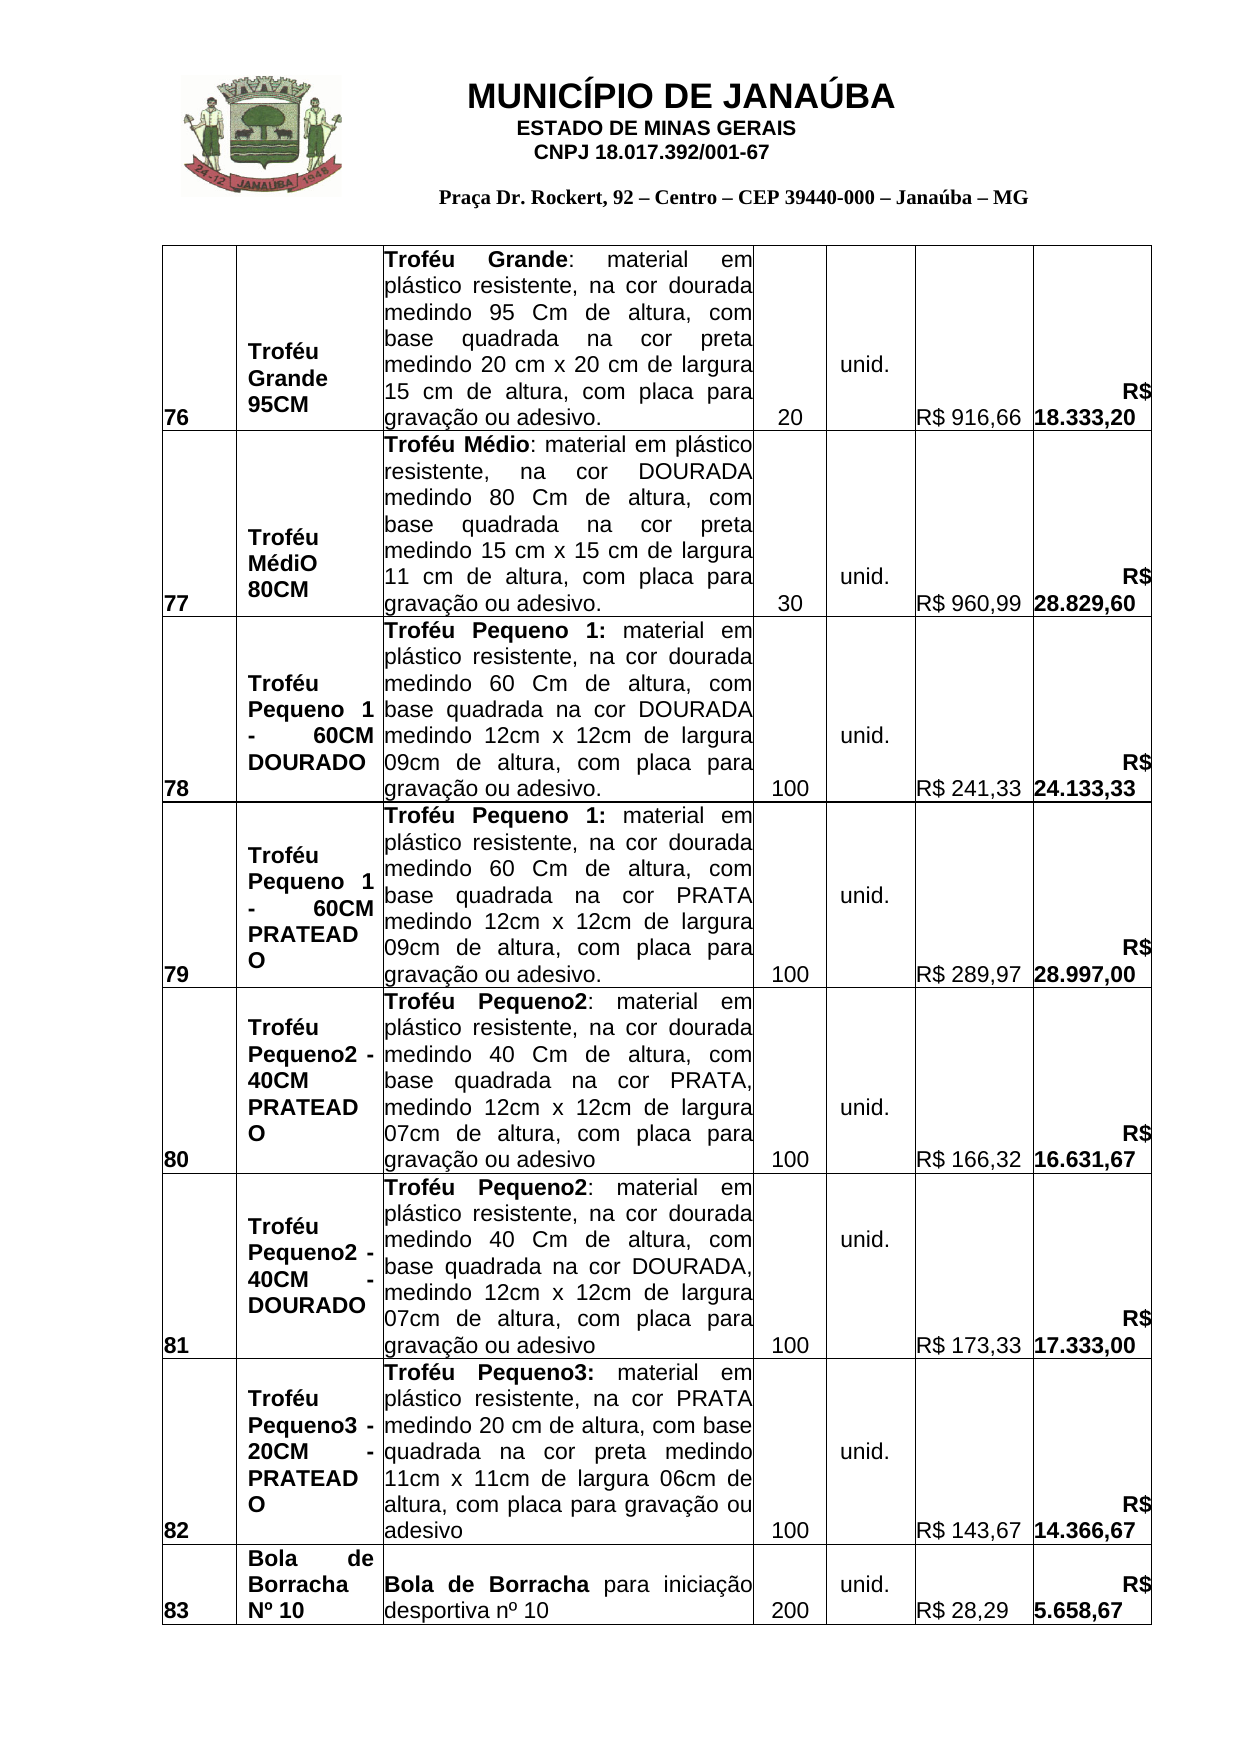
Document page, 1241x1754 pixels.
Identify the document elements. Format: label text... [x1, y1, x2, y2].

table_cell 100 [754, 1174, 826, 1358]
table_cell Bola de Borracha para iniciação desportiva nº 10 [384, 1545, 753, 1624]
table_cell Troféu Pequeno 1 - 60CM PRATEADO [237, 803, 383, 987]
table_cell Troféu Pequeno2: material em plástico resistente, na cor dourada medindo 40 Cm de altura, com base quadrada na cor DOURADA, medindo 12cm x 12cm de largura 07cm de altura, com placa para gravação ou adesivo [384, 1305, 753, 1358]
table_cell Troféu Pequeno3: material em plástico resistente, na cor PRATA medindo 20 cm de altura, com base quadrada na cor preta medindo 11cm x 11cm de largura 06cm de altura, com placa para gravação ou adesivo [384, 1359, 753, 1465]
table_cell R$ 16.631,67 [1034, 988, 1151, 1172]
table_cell R$ 24.133,33 [1034, 617, 1151, 801]
table_cell unid. [827, 246, 915, 430]
table_cell unid. [827, 1359, 915, 1543]
table_cell Troféu Pequeno3: material em plástico resistente, na cor PRATA medindo 20 cm de altura, com base quadrada na cor preta medindo 11cm x 11cm de largura 06cm de altura, com placa para gravação ou adesivo [384, 1491, 753, 1543]
table_cell 100 [754, 803, 826, 987]
table_cell unid. [827, 431, 915, 616]
table_cell 100 [754, 988, 826, 1172]
table_cell unid. [827, 988, 915, 1172]
table_cell Troféu Pequeno2 - 40CM PRATEADO [237, 988, 383, 1172]
table_cell R$ 18.333,20 [1034, 246, 1151, 430]
table_cell unid. [827, 617, 915, 801]
table_cell Troféu Pequeno 1: material em plástico resistente, na cor dourada medindo 60 Cm de altura, com base quadrada na cor PRATA medindo 12cm x 12cm de largura 09cm de altura, com placa para gravação ou adesivo. [384, 934, 753, 987]
table_cell R$ 28.829,60 [1034, 431, 1151, 616]
table_cell unid. [827, 803, 915, 987]
table_cell 77 [163, 431, 236, 616]
table_cell Troféu Pequeno 1 - 60CM DOURADO [237, 617, 383, 801]
table_cell Troféu Médio: material em plástico resistente, na cor DOURADA medindo 80 Cm de altura, com base quadrada na cor preta medindo 15 cm x 15 cm de largura 11 cm de altura, com placa para gravação ou adesivo. [384, 431, 753, 563]
table_cell unid. [827, 1174, 915, 1358]
table_cell R$ 289,97 [916, 803, 1033, 987]
table_cell Troféu Pequeno 1: material em plástico resistente, na cor dourada medindo 60 Cm de altura, com base quadrada na cor DOURADA medindo 12cm x 12cm de largura 09cm de altura, com placa para gravação ou adesivo. [384, 749, 753, 801]
table_cell Troféu Pequeno2: material em plástico resistente, na cor dourada medindo 40 Cm de altura, com base quadrada na cor DOURADA, medindo 12cm x 12cm de largura 07cm de altura, com placa para gravação ou adesivo [384, 1174, 753, 1305]
table_cell R$ 241,33 [916, 617, 1033, 801]
table_cell Troféu Pequeno 1: material em plástico resistente, na cor dourada medindo 60 Cm de altura, com base quadrada na cor PRATA medindo 12cm x 12cm de largura 09cm de altura, com placa para gravação ou adesivo. [384, 803, 753, 934]
table_cell 79 [163, 803, 236, 987]
table_cell R$ 14.366,67 [1034, 1359, 1151, 1543]
table_cell R$ 28.997,00 [1034, 803, 1151, 987]
table_cell 76 [163, 246, 236, 430]
table_cell R$ 143,67 [916, 1359, 1033, 1543]
table_cell 100 [754, 1359, 826, 1543]
table_cell R$ 173,33 [916, 1174, 1033, 1358]
table_cell 30 [754, 431, 826, 616]
table_cell 78 [163, 617, 236, 801]
table_cell Troféu Grande: material em plástico resistente, na cor dourada medindo 95 Cm de altura, com base quadrada na cor preta medindo 20 cm x 20 cm de largura 15 cm de altura, com placa para gravação ou adesivo. [384, 378, 753, 430]
table_cell 83 [163, 1545, 236, 1624]
table_cell R$ 28,29 [916, 1545, 1033, 1624]
picture [180, 75, 342, 197]
table_cell Troféu MédiO 80CM [237, 431, 383, 616]
table_cell Troféu Pequeno2: material em plástico resistente, na cor dourada medindo 40 Cm de altura, com base quadrada na cor PRATA, medindo 12cm x 12cm de largura 07cm de altura, com placa para gravação ou adesivo [384, 988, 753, 1120]
table_cell R$ 960,99 [916, 431, 1033, 616]
table_cell 80 [163, 988, 236, 1172]
table_cell Troféu Pequeno2 - 40CM - DOURADO [237, 1174, 383, 1358]
table_cell Troféu Grande: material em plástico resistente, na cor dourada medindo 95 Cm de altura, com base quadrada na cor preta medindo 20 cm x 20 cm de largura 15 cm de altura, com placa para gravação ou adesivo. [384, 246, 753, 378]
table_cell R$ 5.658,67 [1034, 1545, 1151, 1624]
table_cell R$ 166,32 [916, 988, 1033, 1172]
table_cell 81 [163, 1174, 236, 1358]
table_cell Troféu Pequeno3 - 20CM - PRATEADO [237, 1359, 383, 1543]
table_cell 20 [754, 246, 826, 430]
table_cell Troféu Médio: material em plástico resistente, na cor DOURADA medindo 80 Cm de altura, com base quadrada na cor preta medindo 15 cm x 15 cm de largura 11 cm de altura, com placa para gravação ou adesivo. [384, 563, 753, 616]
table_cell Troféu Pequeno2: material em plástico resistente, na cor dourada medindo 40 Cm de altura, com base quadrada na cor PRATA, medindo 12cm x 12cm de largura 07cm de altura, com placa para gravação ou adesivo [384, 1120, 753, 1172]
table_cell R$ 916,66 [916, 246, 1033, 430]
table_cell 200 [754, 1545, 826, 1624]
table_cell R$ 17.333,00 [1034, 1174, 1151, 1358]
table_cell 82 [163, 1359, 236, 1543]
table_cell Bola de Borracha Nº 10 [237, 1545, 383, 1624]
table_cell 100 [754, 617, 826, 801]
table_cell Troféu Grande 95CM [237, 246, 383, 430]
table_cell Troféu Pequeno 1: material em plástico resistente, na cor dourada medindo 60 Cm de altura, com base quadrada na cor DOURADA medindo 12cm x 12cm de largura 09cm de altura, com placa para gravação ou adesivo. [384, 617, 753, 749]
table_cell unid. [827, 1545, 915, 1624]
